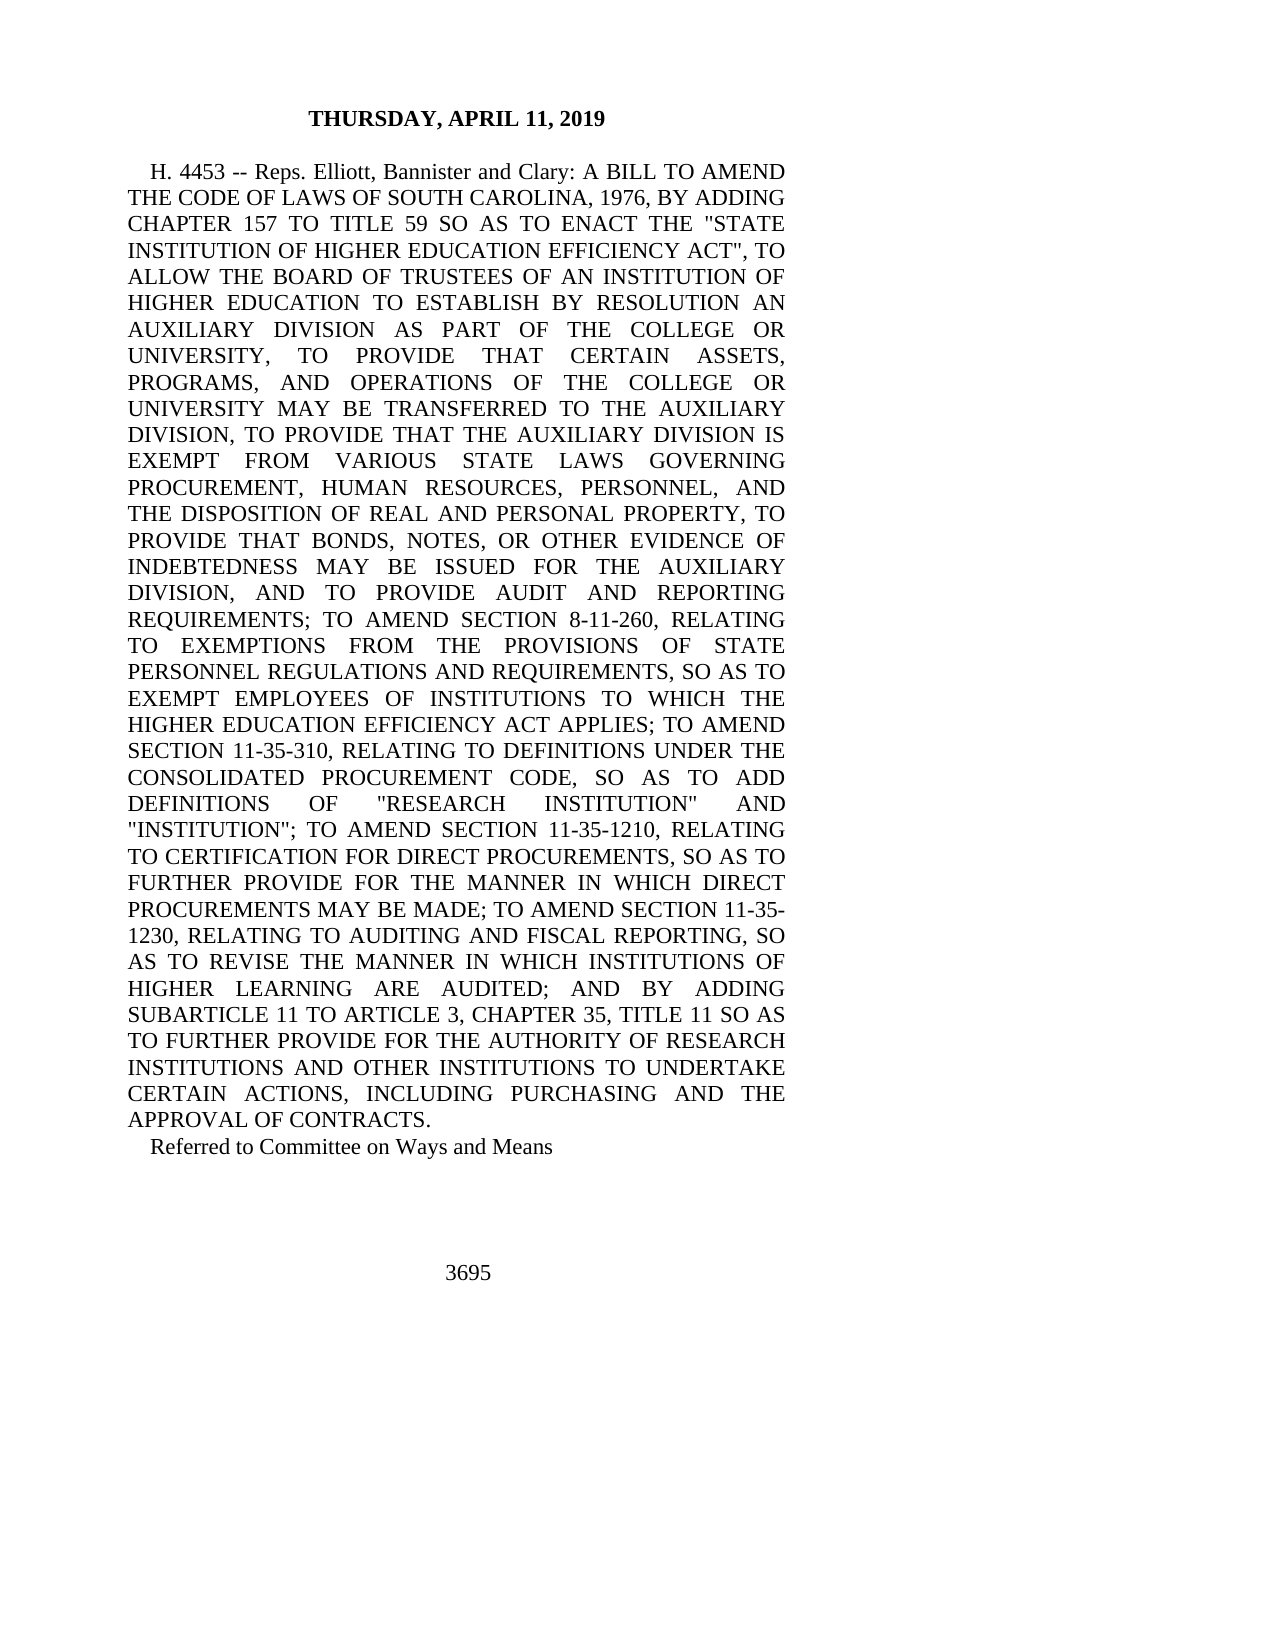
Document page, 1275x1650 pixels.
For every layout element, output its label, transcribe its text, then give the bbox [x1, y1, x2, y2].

text Referred to Committee on Ways and Means [127, 1133, 786, 1159]
text H. 4453 -- Reps. Elliott, Bannister and Clary: A BILL TO AMEND THE CODE OF LAWS OF SOUTH CAROLINA, 1976, BY ADDING CHAPTER 157 TO TITLE 59 SO AS TO ENACT THE "STATE INSTITUTION OF HIGHER EDUCATION EFFICIENCY ACT", TO ALLOW THE BOARD OF TRUSTEES OF AN INSTITUTION OF HIGHER EDUCATION TO ESTABLISH BY RESOLUTION AN AUXILIARY DIVISION AS PART OF THE COLLEGE OR UNIVERSITY, TO PROVIDE THAT CERTAIN ASSETS, PROGRAMS, AND OPERATIONS OF THE COLLEGE OR UNIVERSITY MAY BE TRANSFERRED TO THE AUXILIARY DIVISION, TO PROVIDE THAT THE AUXILIARY DIVISION IS EXEMPT FROM VARIOUS STATE LAWS GOVERNING PROCUREMENT, HUMAN RESOURCES, PERSONNEL, AND THE DISPOSITION OF REAL AND PERSONAL PROPERTY, TO PROVIDE THAT BONDS, NOTES, OR OTHER EVIDENCE OF INDEBTEDNESS MAY BE ISSUED FOR THE AUXILIARY DIVISION, AND TO PROVIDE AUDIT AND REPORTING REQUIREMENTS; TO AMEND SECTION 8-11-260, RELATING TO EXEMPTIONS FROM THE PROVISIONS OF STATE PERSONNEL REGULATIONS AND REQUIREMENTS, SO AS TO EXEMPT EMPLOYEES OF INSTITUTIONS TO WHICH THE HIGHER EDUCATION EFFICIENCY ACT APPLIES; TO AMEND SECTION 11-35-310, RELATING TO DEFINITIONS UNDER THE CONSOLIDATED PROCUREMENT CODE, SO AS TO ADD DEFINITIONS OF "RESEARCH INSTITUTION" AND "INSTITUTION"; TO AMEND SECTION 11-35-1210, RELATING TO CERTIFICATION FOR DIRECT PROCUREMENTS, SO AS TO FURTHER PROVIDE FOR THE MANNER IN WHICH DIRECT PROCUREMENTS MAY BE MADE; TO AMEND SECTION 11-35-1230, RELATING TO AUDITING AND FISCAL REPORTING, SO AS TO REVISE THE MANNER IN WHICH INSTITUTIONS OF HIGHER LEARNING ARE AUDITED; AND BY ADDING SUBARTICLE 11 TO ARTICLE 3, CHAPTER 35, TITLE 11 SO AS TO FURTHER PROVIDE FOR THE AUTHORITY OF RESEARCH INSTITUTIONS AND OTHER INSTITUTIONS TO UNDERTAKE CERTAIN ACTIONS, INCLUDING PURCHASING AND THE APPROVAL OF CONTRACTS. [127, 158, 786, 1133]
